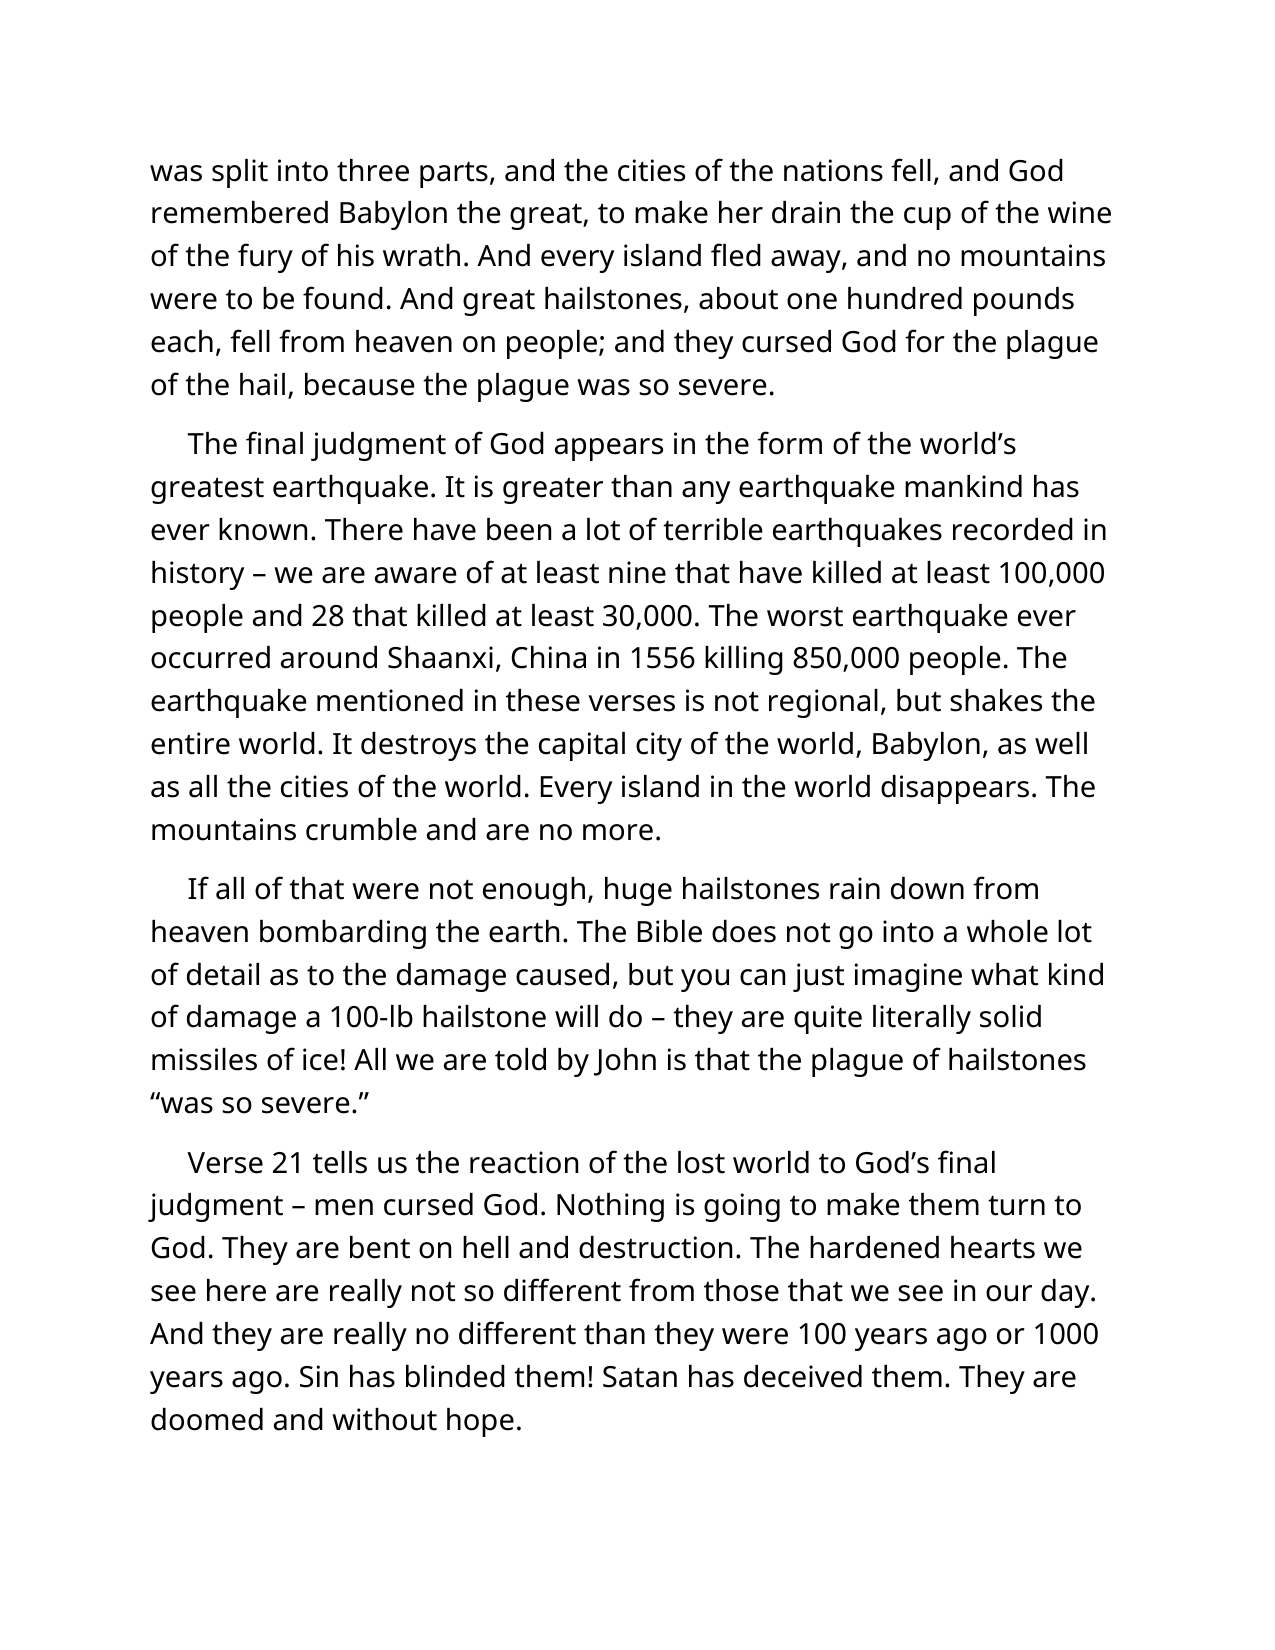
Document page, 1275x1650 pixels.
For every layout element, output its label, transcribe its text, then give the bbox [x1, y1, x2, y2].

text Verse 21 tells us the reaction of the lost world to God’s final judgment – men cursed God. Nothing is going to make them turn to God. They are bent on hell and destruction. The hardened hearts we see here are really not so different from those that we see in our day. And they are really no different than they were 100 years ago or 1000 years ago. Sin has blinded them! Satan has deceived them. They are doomed and without hope. [150, 1142, 1125, 1438]
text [150, 150, 1125, 404]
text The final judgment of God appears in the form of the world’s greatest earthquake. It is greater than any earthquake mankind has ever known. There have been a lot of terrible earthquakes recorded in history – we are aware of at least nine that have killed at least 100,000 people and 28 that killed at least 30,000. The worst earthquake ever occurred around Shaanxi, China in 1556 killing 850,000 people. The earthquake mentioned in these verses is not regional, but shakes the entire world. It destroys the capital city of the world, Babylon, as well as all the cities of the world. Every island in the world disappears. The mountains crumble and are no more. [150, 423, 1125, 848]
text If all of that were not enough, huge hailstones rain down from heaven bombarding the earth. The Bible does not go into a whole lot of detail as to the damage caused, but you can just imagine what kind of damage a 100-lb hailstone will do – they are quite literally solid missiles of ice! All we are told by John is that the plague of hailstones “was so severe.” [150, 868, 1125, 1122]
